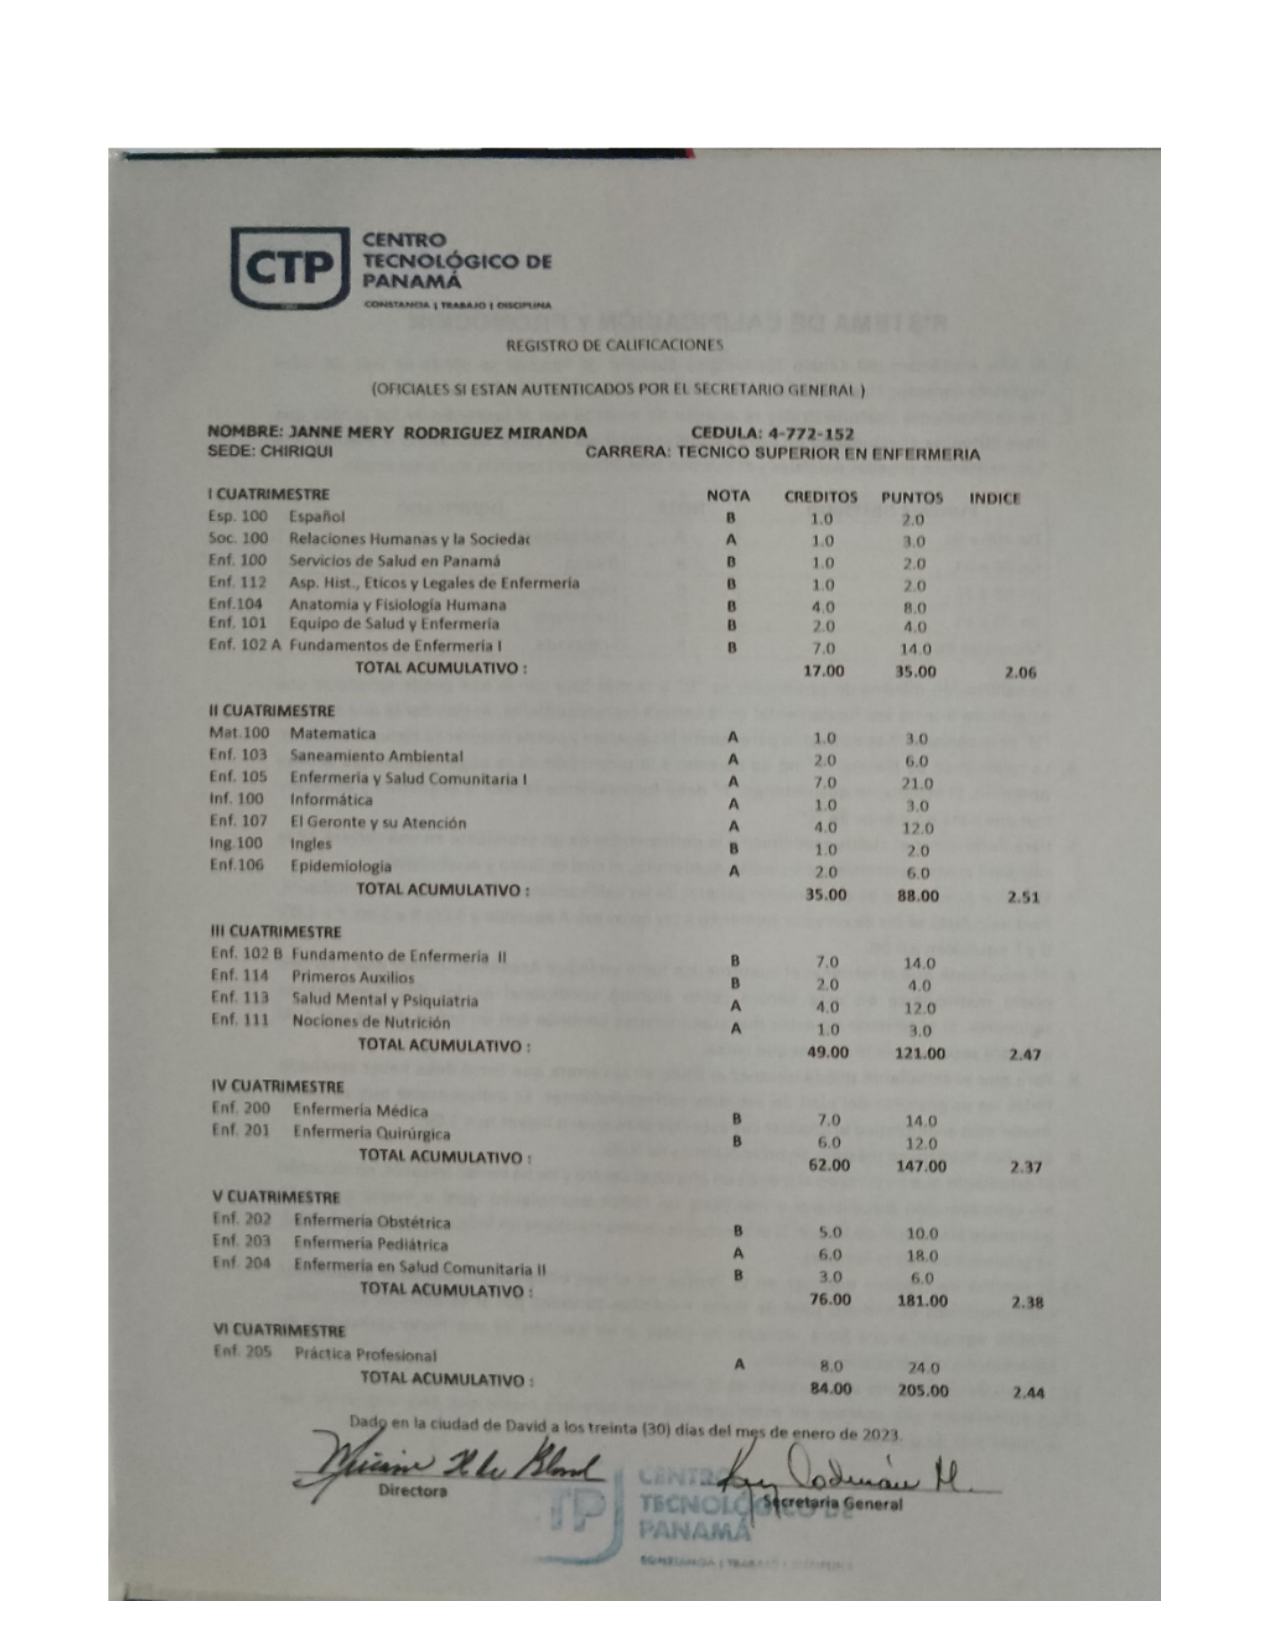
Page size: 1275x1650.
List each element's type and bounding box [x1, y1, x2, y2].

picture [109, 149, 1161, 1601]
